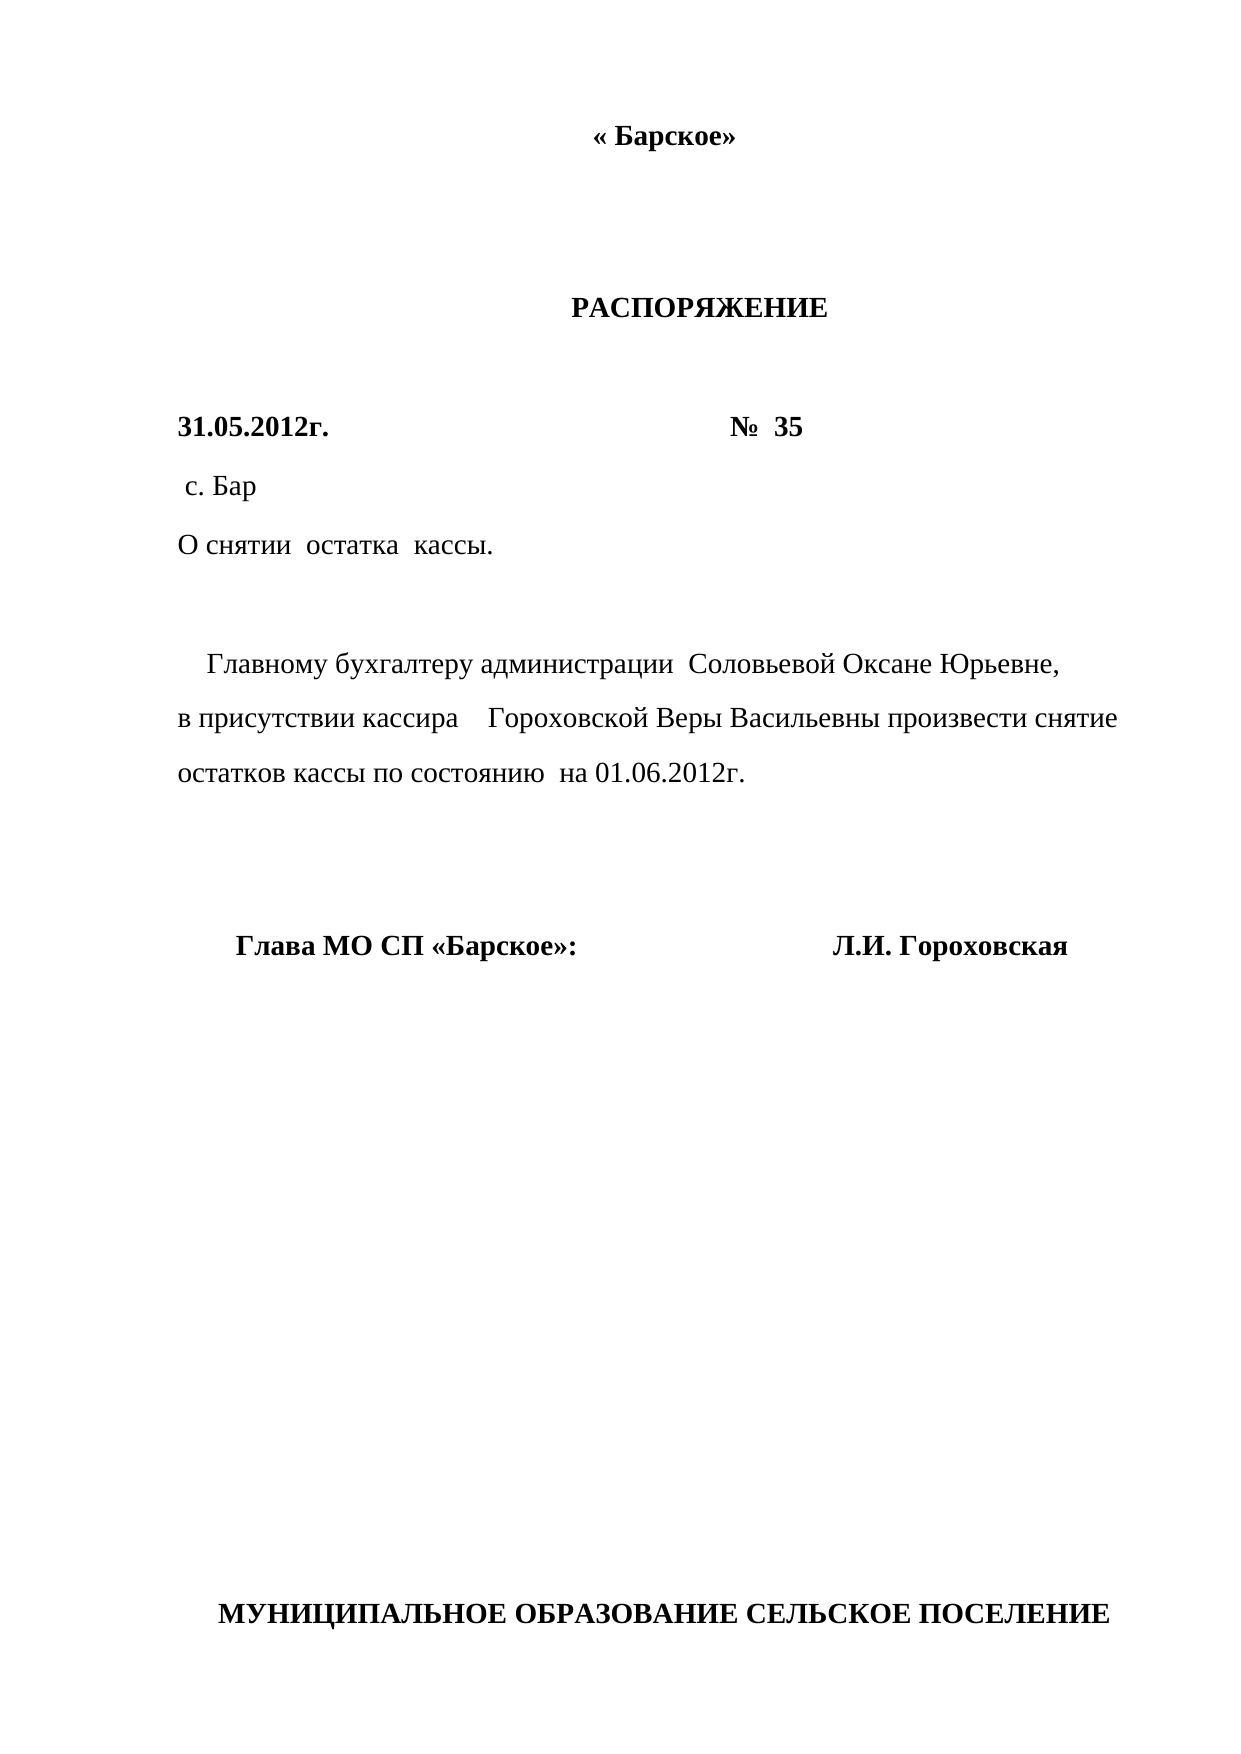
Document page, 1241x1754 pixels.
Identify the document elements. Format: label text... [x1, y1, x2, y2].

text РАСПОРЯЖЕНИЕ [177, 290, 1152, 323]
text МУНИЦИПАЛЬНОЕ ОБРАЗОВАНИЕ СЕЛЬСКОЕ ПОСЕЛЕНИЕ [177, 1596, 1152, 1629]
text « Барское» [177, 118, 1152, 152]
text остатков кассы по состоянию на 01.06.2012г. [177, 755, 1152, 788]
text О снятии оcтатка кассы. [177, 527, 1152, 561]
text 31.05.2012г. № 35 [177, 409, 1152, 442]
text с. Бар [177, 468, 1152, 502]
text Главному бухгалтеру администрации Соловьевой Оксане Юрьевне, [177, 646, 1152, 680]
text Глава МО СП «Барское»: Л.И. Гороховская [177, 928, 1152, 962]
text в присутствии кассира Гороховской Веры Васильевны произвести снятие [177, 701, 1152, 734]
